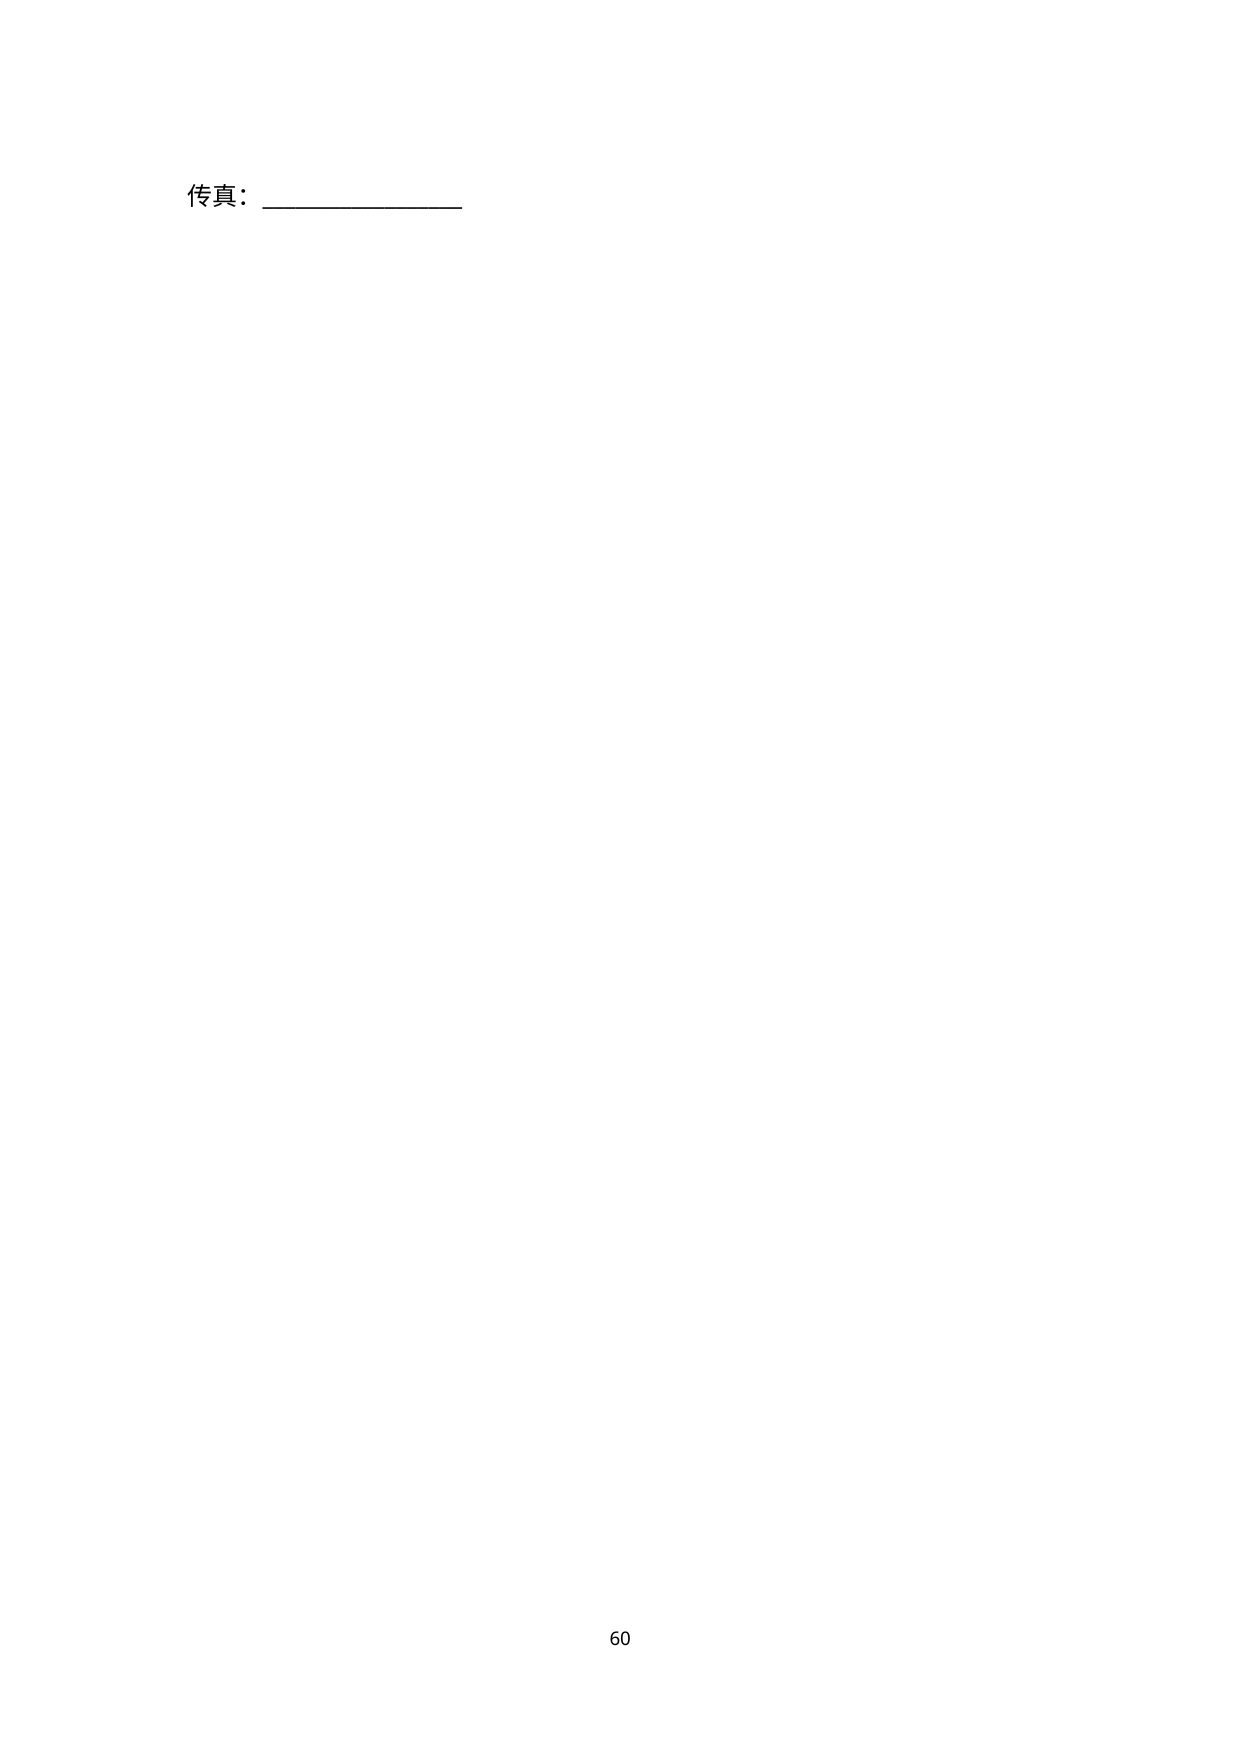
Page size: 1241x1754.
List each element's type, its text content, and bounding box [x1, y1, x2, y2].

text 传真：__________________ [187, 162, 1053, 227]
